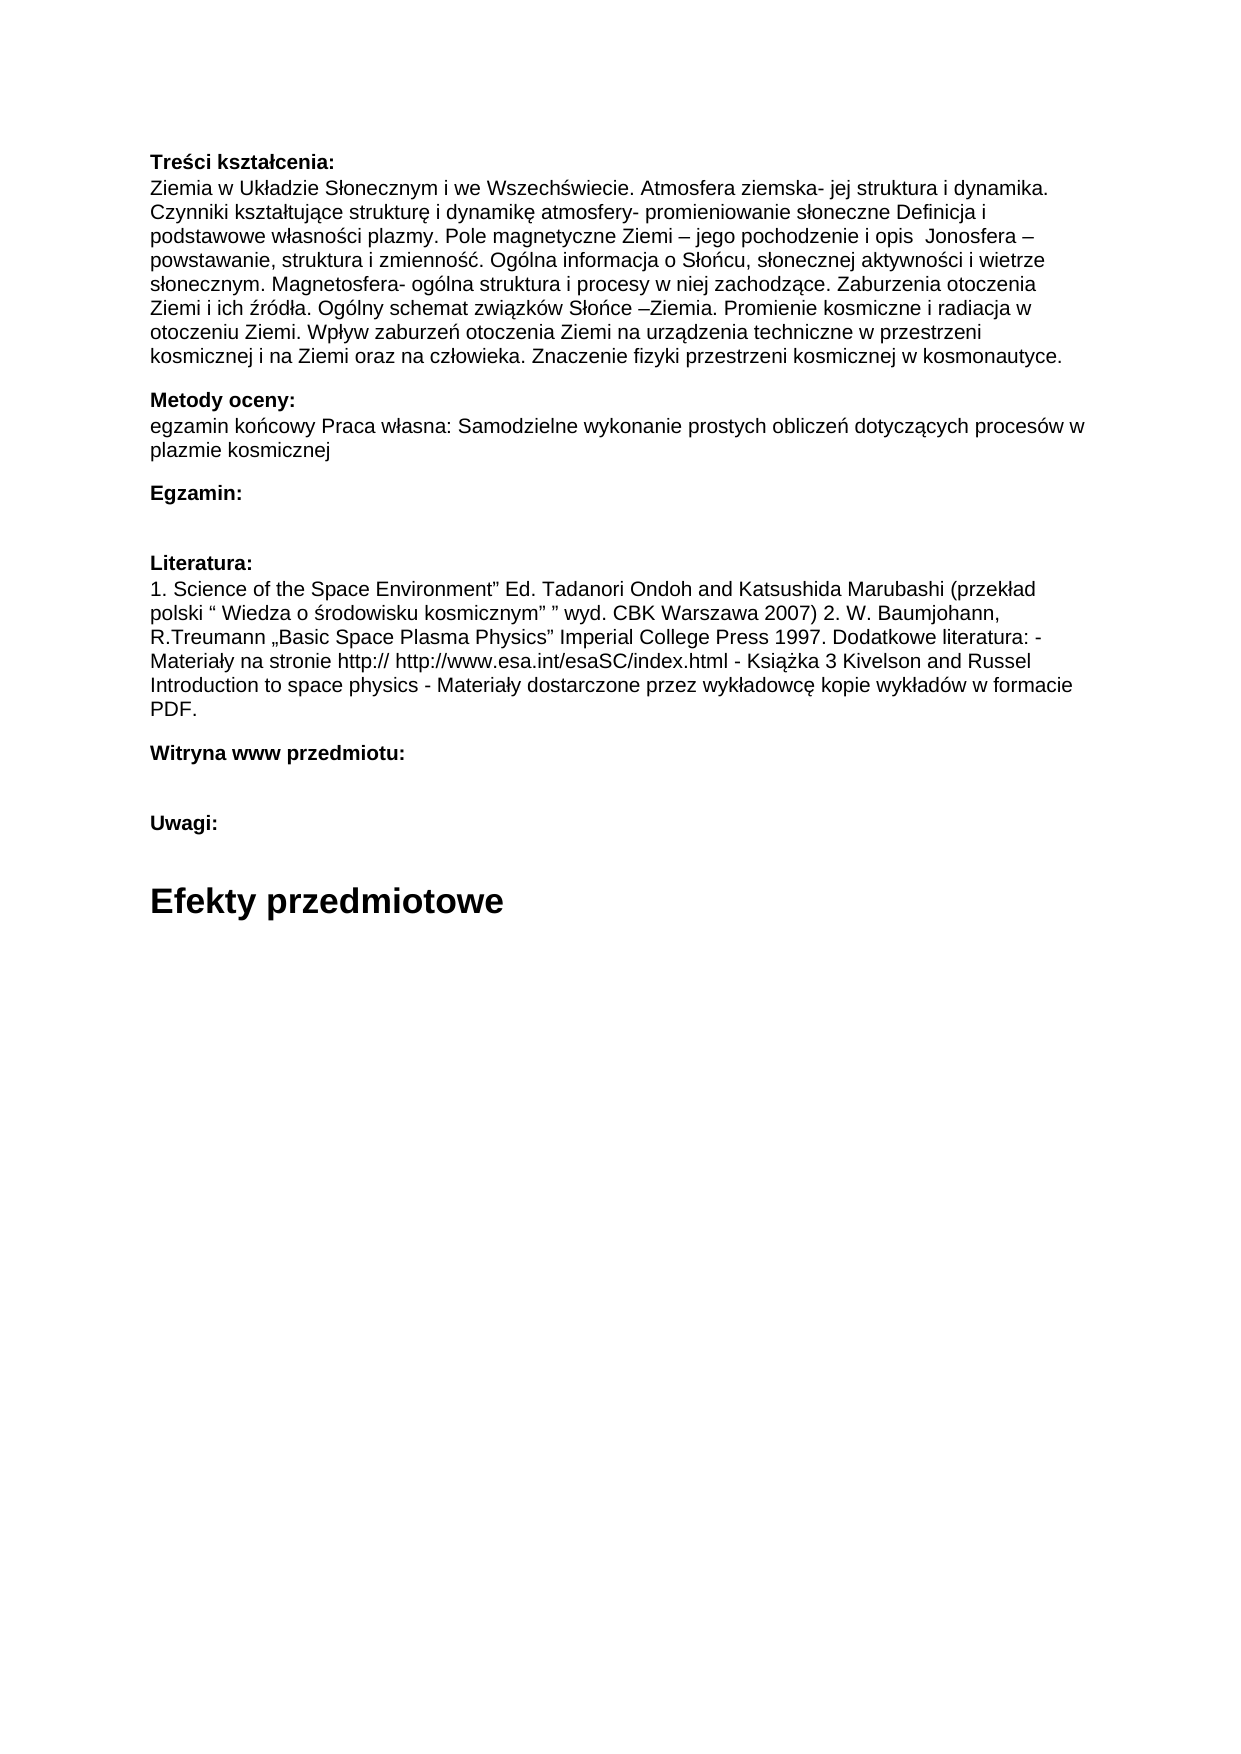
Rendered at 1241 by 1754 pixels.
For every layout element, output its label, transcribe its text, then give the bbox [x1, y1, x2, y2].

text Metody oceny: [150, 387, 1090, 411]
text Ziemia w Układzie Słonecznym i we Wszechświecie. Atmosfera ziemska- jej struktura i dynamika. Czynniki kształtujące strukturę i dynamikę atmosfery- promieniowanie słoneczne Definicja i podstawowe własności plazmy. Pole magnetyczne Ziemi – jego pochodzenie i opis Jonosfera – powstawanie, struktura i zmienność. Ogólna informacja o Słońcu, słonecznej aktywności i wietrze słonecznym. Magnetosfera- ogólna struktura i procesy w niej zachodzące. Zaburzenia otoczenia Ziemi i ich źródła. Ogólny schemat związków Słońce –Ziemia. Promienie kosmiczne i radiacja w otoczeniu Ziemi. Wpływ zaburzeń otoczenia Ziemi na urządzenia techniczne w przestrzeni kosmicznej i na Ziemi oraz na człowieka. Znaczenie fizyki przestrzeni kosmicznej w kosmonautyce. [150, 176, 1090, 368]
text Literatura: [150, 551, 1090, 575]
text Uwagi: [150, 810, 1090, 834]
text Treści kształcenia: [150, 150, 1090, 174]
subtitle Efekty przedmiotowe [150, 880, 1090, 921]
text egzamin końcowy Praca własna: Samodzielne wykonanie prostych obliczeń dotyczących procesów w plazmie kosmicznej [150, 413, 1090, 461]
text 1. Science of the Space Environment” Ed. Tadanori Ondoh and Katsushida Marubashi (przekład polski “ Wiedza o środowisku kosmicznym” ” wyd. CBK Warszawa 2007) 2. W. Baumjohann, R.Treumann „Basic Space Plasma Physics” Imperial College Press 1997. Dodatkowe literatura: - Materiały na stronie http:// http://www.esa.int/esaSC/index.html - Książka 3 Kivelson and Russel Introduction to space physics - Materiały dostarczone przez wykładowcę kopie wykładów w formacie PDF. [150, 577, 1090, 721]
text Witryna www przedmiotu: [150, 741, 1090, 764]
text Egzamin: [150, 481, 1090, 505]
